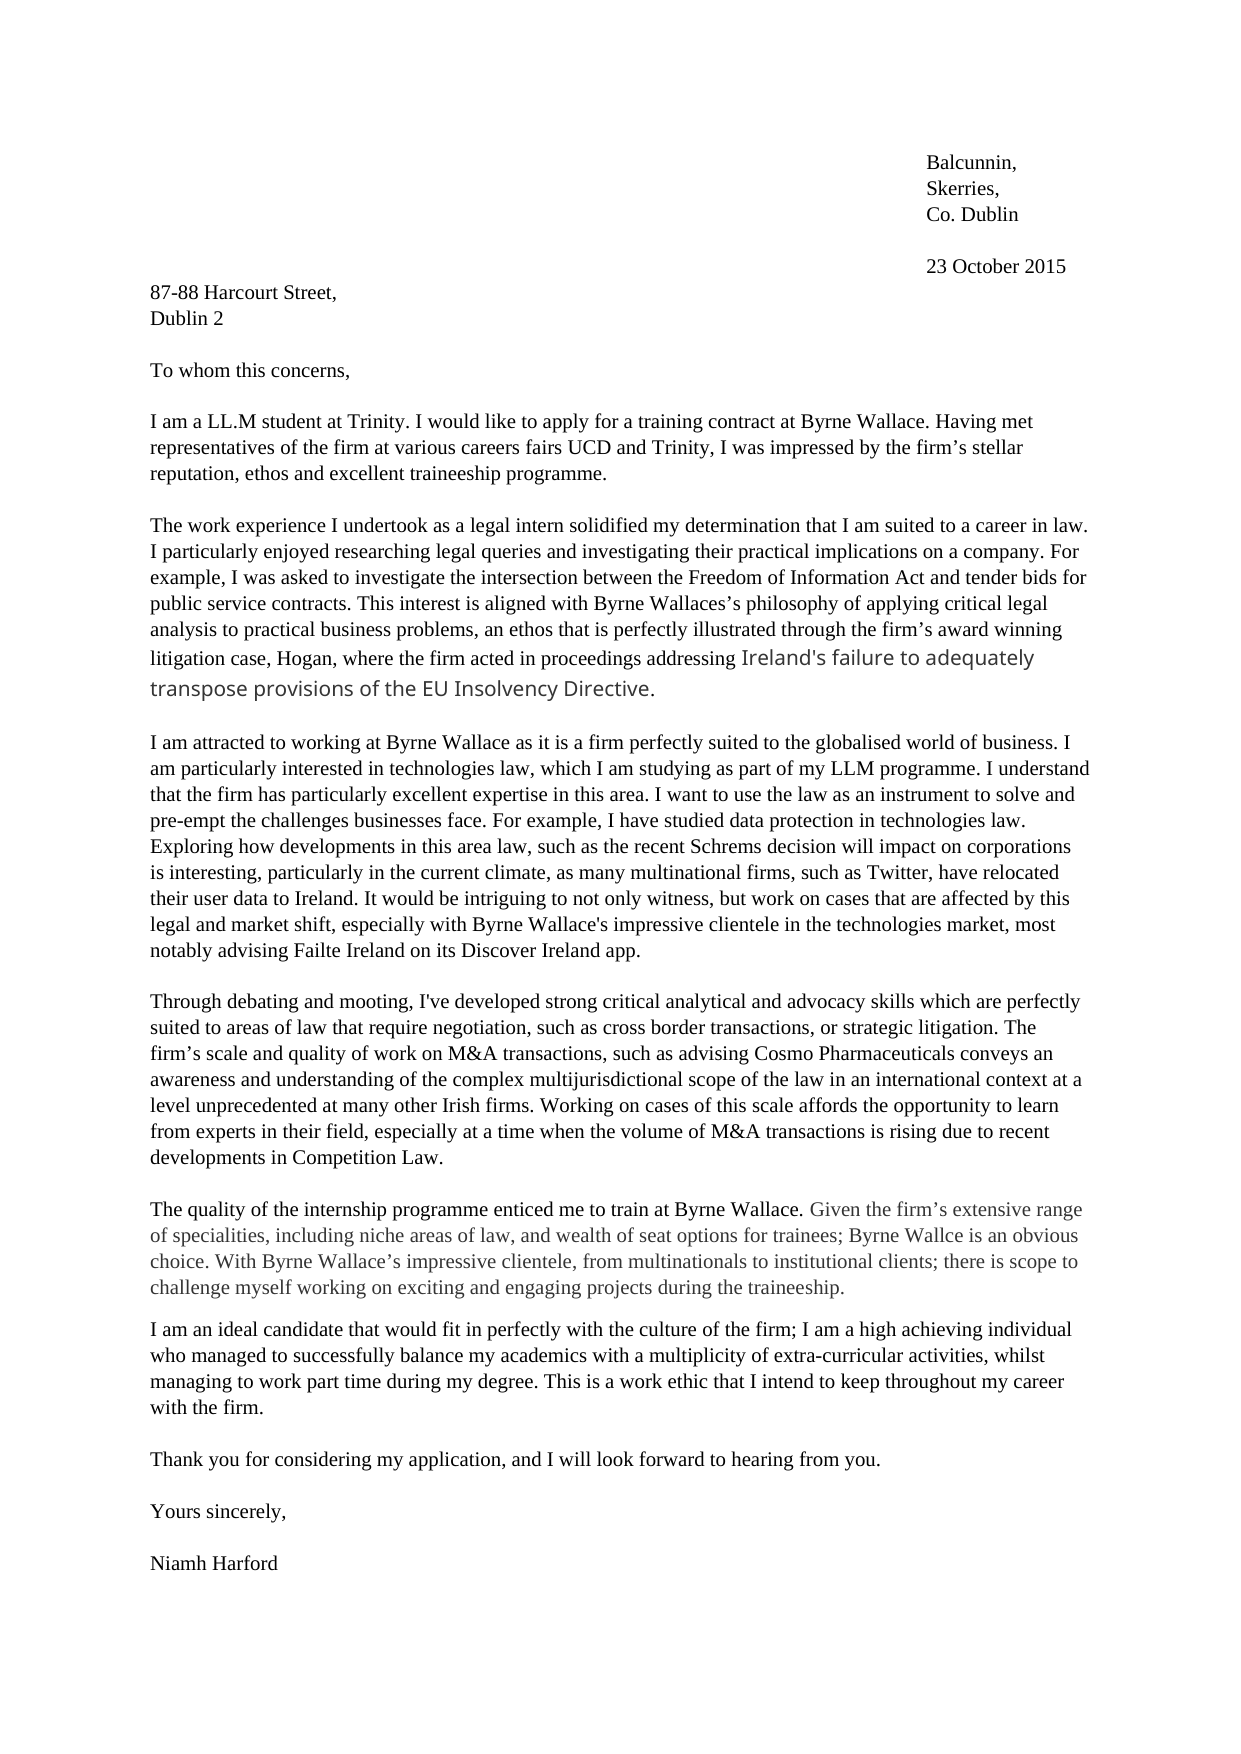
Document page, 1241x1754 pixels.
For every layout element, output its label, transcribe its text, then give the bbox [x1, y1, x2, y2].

text Balcunnin, Skerries, Co. Dublin 23 October 2015 87-88 Harcourt Street, Dublin 2 To whom this concerns, I am a LL.M student at Trinity. I would like to apply for a training contract at Byrne Wallace. Having met representatives of the firm at various careers fairs UCD and Trinity, I was impressed by the firm’s stellar reputation, ethos and excellent traineeship programme. The work experience I undertook as a legal intern solidified my determination that I am suited to a career in law. I particularly enjoyed researching legal queries and investigating their practical implications on a company. For example, I was asked to investigate the intersection between the Freedom of Information Act and tender bids for public service contracts. This interest is aligned with Byrne Wallaces’s philosophy of applying critical legal analysis to practical business problems, an ethos that is perfectly illustrated through the firm’s award winning litigation case, Hogan, where the firm acted in proceedings addressing Ireland's failure to adequately transpose provisions of the EU Insolvency Directive. I am attracted to working at Byrne Wallace as it is a firm perfectly suited to the globalised world of business. I am particularly interested in technologies law, which I am studying as part of my LLM programme. I understand that the firm has particularly excellent expertise in this area. I want to use the law as an instrument to solve and pre-empt the challenges businesses face. For example, I have studied data protection in technologies law. Exploring how developments in this area law, such as the recent Schrems decision will impact on corporations is interesting, particularly in the current climate, as many multinational firms, such as Twitter, have relocated their user data to Ireland. It would be intriguing to not only witness, but work on cases that are affected by this legal and market shift, especially with Byrne Wallace's impressive clientele in the technologies market, most notably advising Failte Ireland on its Discover Ireland app. Through debating and mooting, I've developed strong critical analytical and advocacy skills which are perfectly suited to areas of law that require negotiation, such as cross border transactions, or strategic litigation. The firm’s scale and quality of work on M&A transactions, such as advising Cosmo Pharmaceuticals conveys an awareness and understanding of the complex multijurisdictional scope of the law in an international context at a level unprecedented at many other Irish firms. Working on cases of this scale affords the opportunity to learn from experts in their field, especially at a time when the volume of M&A transactions is rising due to recent developments in Competition Law. The quality of the internship programme enticed me to train at Byrne Wallace. Given the firm’s extensive range of specialities, including niche areas of law, and wealth of seat options for trainees; Byrne Wallce is an obvious choice. With Byrne Wallace’s impressive clientele, from multinationals to institutional clients; there is scope to challenge myself working on exciting and engaging projects during the traineeship. [150, 150, 1090, 1299]
text I am an ideal candidate that would fit in perfectly with the culture of the firm; I am a high achieving individual who managed to successfully balance my academics with a multiplicity of extra-curricular activities, whilst managing to work part time during my degree. This is a work ethic that I intend to keep throughout my career with the firm. Thank you for considering my application, and I will look forward to hearing from you. Yours sincerely, Niamh Harford [150, 1317, 1090, 1575]
